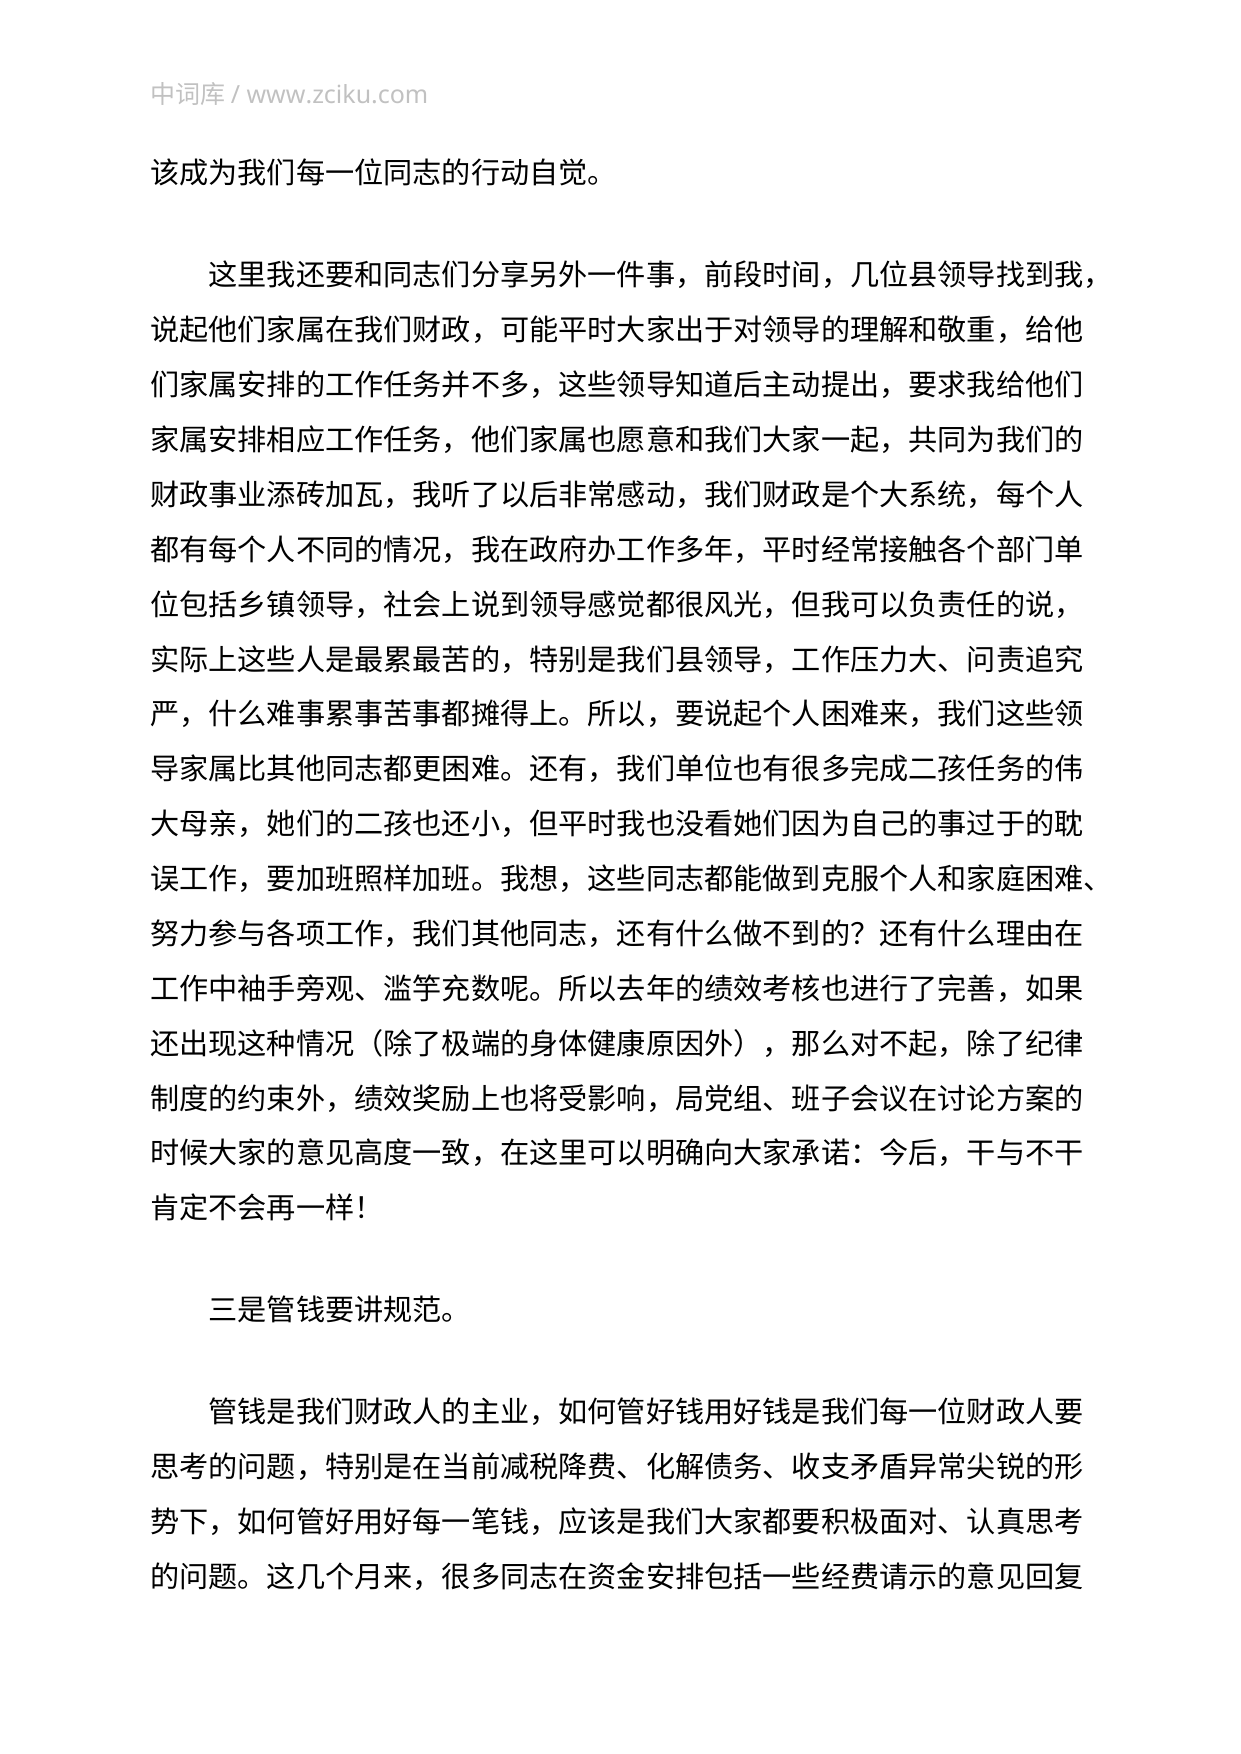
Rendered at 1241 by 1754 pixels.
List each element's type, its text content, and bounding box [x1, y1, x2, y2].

text 三是管钱要讲规范。 [150, 1287, 1090, 1329]
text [150, 1388, 1090, 1596]
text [150, 150, 1090, 192]
text 这里我还要和同志们分享另外一件事，前段时间，几位县领导找到我，说起他们家属在我们财政，可能平时大家出于对领导的理解和敬重，给他们家属安排的工作任务并不多，这些领导知道后主动提出，要求我给他们家属安排相应工作任务，他们家属也愿意和我们大家一起，共同为我们的财政事业添砖加瓦，我听了以后非常感动，我们财政是个大系统，每个人都有每个人不同的情况，我在政府办工作多年，平时经常接触各个部门单位包括乡镇领导，社会上说到领导感觉都很风光，但我可以负责任的说，实际上这些人是最累最苦的，特别是我们县领导，工作压力大、问责追究严，什么难事累事苦事都摊得上。所以，要说起个人困难来，我们这些领导家属比其他同志都更困难。还有，我们单位也有很多完成二孩任务的伟大母亲，她们的二孩也还小，但平时我也没看她们因为自己的事过于的耽误工作，要加班照样加班。我想，这些同志都能做到克服个人和家庭困难、努力参与各项工作，我们其他同志，还有什么做不到的？还有什么理由在工作中袖手旁观、滥竽充数呢。所以去年的绩效考核也进行了完善，如果还出现这种情况（除了极端的身体健康原因外），那么对不起，除了纪律制度的约束外，绩效奖励上也将受影响，局党组、班子会议在讨论方案的时候大家的意见高度一致，在这里可以明确向大家承诺：今后，干与不干肯定不会再一样！ [150, 252, 1090, 1227]
